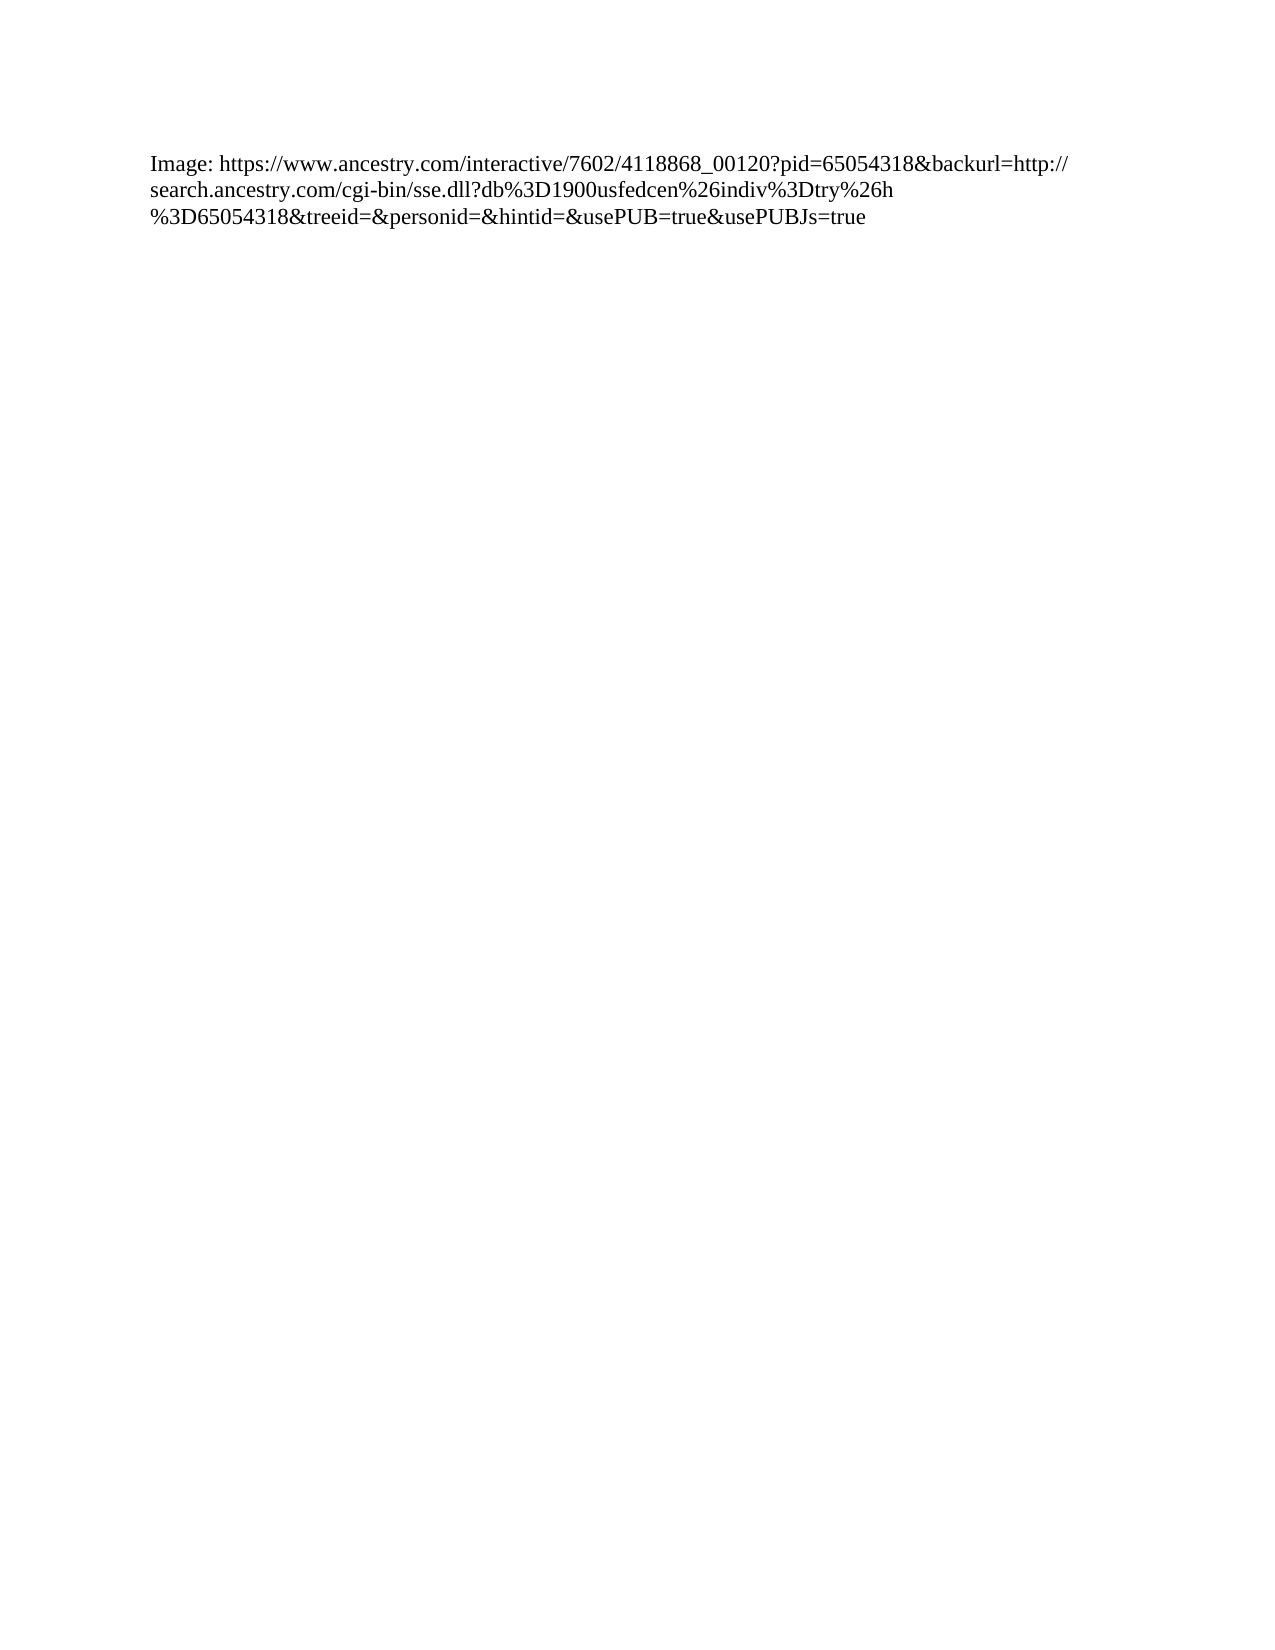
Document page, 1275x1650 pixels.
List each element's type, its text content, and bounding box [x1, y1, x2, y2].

text Image: https://www.ancestry.com/interactive/7602/4118868_00120?pid=65054318&backurl=http://search.ancestry.com/cgi-bin/sse.dll?db%3D1900usfedcen%26indiv%3Dtry%26h%3D65054318&treeid=&personid=&hintid=&usePUB=true&usePUBJs=true [150, 150, 1125, 229]
